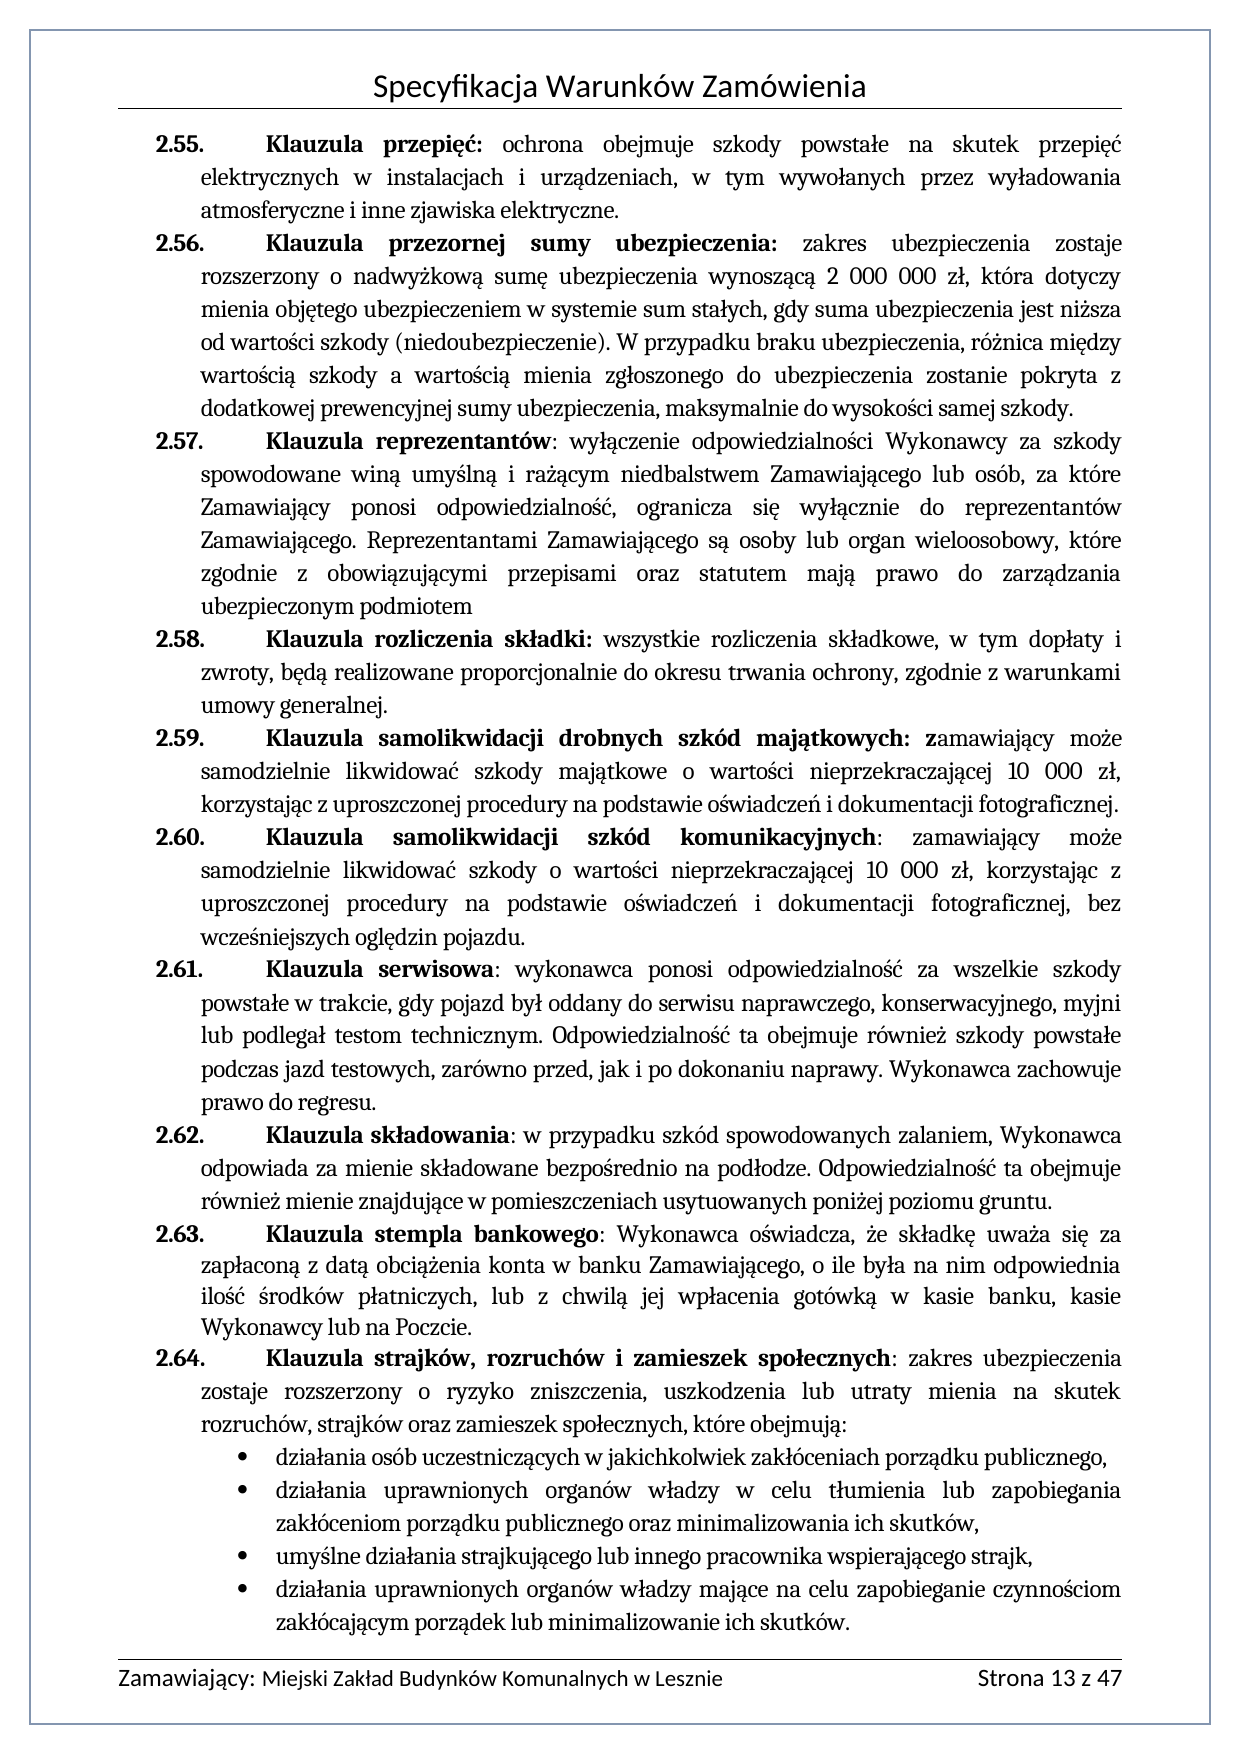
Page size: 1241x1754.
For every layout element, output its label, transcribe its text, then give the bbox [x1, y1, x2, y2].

list Klauzula stempla bankowego: Wykonawca oświadcza, że składkę uważa się za zapłaconą z datą obciążenia konta w banku Zamawiającego, o ile była na nim odpowiednia ilość środków płatniczych, lub z chwilą jej wpłacenia gotówką w kasie banku, kasie Wykonawcy lub na Poczcie. [156, 1219, 1122, 1341]
list działania uprawnionych organów władzy w celu tłumienia lub zapobiegania zakłóceniom porządku publicznego oraz minimalizowania ich skutków, [238, 1476, 1122, 1538]
list Klauzula samolikwidacji drobnych szkód majątkowych: zamawiający może samodzielnie likwidować szkody majątkowe o wartości nieprzekraczającej 10 000 zł, korzystając z uproszczonej procedury na podstawie oświadczeń i dokumentacji fotograficznej. [156, 724, 1122, 819]
list działania uprawnionych organów władzy mające na celu zapobieganie czynnościom zakłócającym porządek lub minimalizowanie ich skutków. [238, 1575, 1122, 1637]
list Klauzula składowania: w przypadku szkód spowodowanych zalaniem, Wykonawca odpowiada za mienie składowane bezpośrednio na podłodze. Odpowiedzialność ta obejmuje również mienie znajdujące w pomieszczeniach usytuowanych poniżej poziomu gruntu. [156, 1121, 1122, 1215]
list Klauzula samolikwidacji szkód komunikacyjnych: zamawiający może samodzielnie likwidować szkody o wartości nieprzekraczającej 10 000 zł, korzystając z uproszczonej procedury na podstawie oświadczeń i dokumentacji fotograficznej, bez wcześniejszych oględzin pojazdu. [156, 823, 1122, 951]
list umyślne działania strajkującego lub innego pracownika wspierającego strajk, [238, 1542, 1122, 1571]
list Klauzula reprezentantów: wyłączenie odpowiedzialności Wykonawcy za szkody spowodowane winą umyślną i rażącym niedbalstwem Zamawiającego lub osób, za które Zamawiający ponosi odpowiedzialność, ogranicza się wyłącznie do reprezentantów Zamawiającego. Reprezentantami Zamawiającego są osoby lub organ wieloosobowy, które zgodnie z obowiązującymi przepisami oraz statutem mają prawo do zarządzania ubezpieczonym podmiotem [156, 427, 1122, 621]
list Klauzula przepięć: ochrona obejmuje szkody powstałe na skutek przepięć elektrycznych w instalacjach i urządzeniach, w tym wywołanych przez wyładowania atmosferyczne i inne zjawiska elektryczne. [156, 130, 1122, 225]
list Klauzula rozliczenia składki: wszystkie rozliczenia składkowe, w tym dopłaty i zwroty, będą realizowane proporcjonalnie do okresu trwania ochrony, zgodnie z warunkami umowy generalnej. [156, 625, 1122, 720]
list Klauzula strajków, rozruchów i zamieszek społecznych: zakres ubezpieczenia zostaje rozszerzony o ryzyko zniszczenia, uszkodzenia lub utraty mienia na skutek rozruchów, strajków oraz zamieszek społecznych, które obejmują: [156, 1344, 1122, 1438]
list działania osób uczestniczących w jakichkolwiek zakłóceniach porządku publicznego, [238, 1443, 1122, 1472]
list Klauzula serwisowa: wykonawca ponosi odpowiedzialność za wszelkie szkody powstałe w trakcie, gdy pojazd był oddany do serwisu naprawczego, konserwacyjnego, myjni lub podlegał testom technicznym. Odpowiedzialność ta obejmuje również szkody powstałe podczas jazd testowych, zarówno przed, jak i po dokonaniu naprawy. Wykonawca zachowuje prawo do regresu. [156, 955, 1122, 1116]
list Klauzula przezornej sumy ubezpieczenia: zakres ubezpieczenia zostaje rozszerzony o nadwyżkową sumę ubezpieczenia wynoszącą 2 000 000 zł, która dotyczy mienia objętego ubezpieczeniem w systemie sum stałych, gdy suma ubezpieczenia jest niższa od wartości szkody (niedoubezpieczenie). W przypadku braku ubezpieczenia, różnica między wartością szkody a wartością mienia zgłoszonego do ubezpieczenia zostanie pokryta z dodatkowej prewencyjnej sumy ubezpieczenia, maksymalnie do wysokości samej szkody. [156, 229, 1122, 423]
